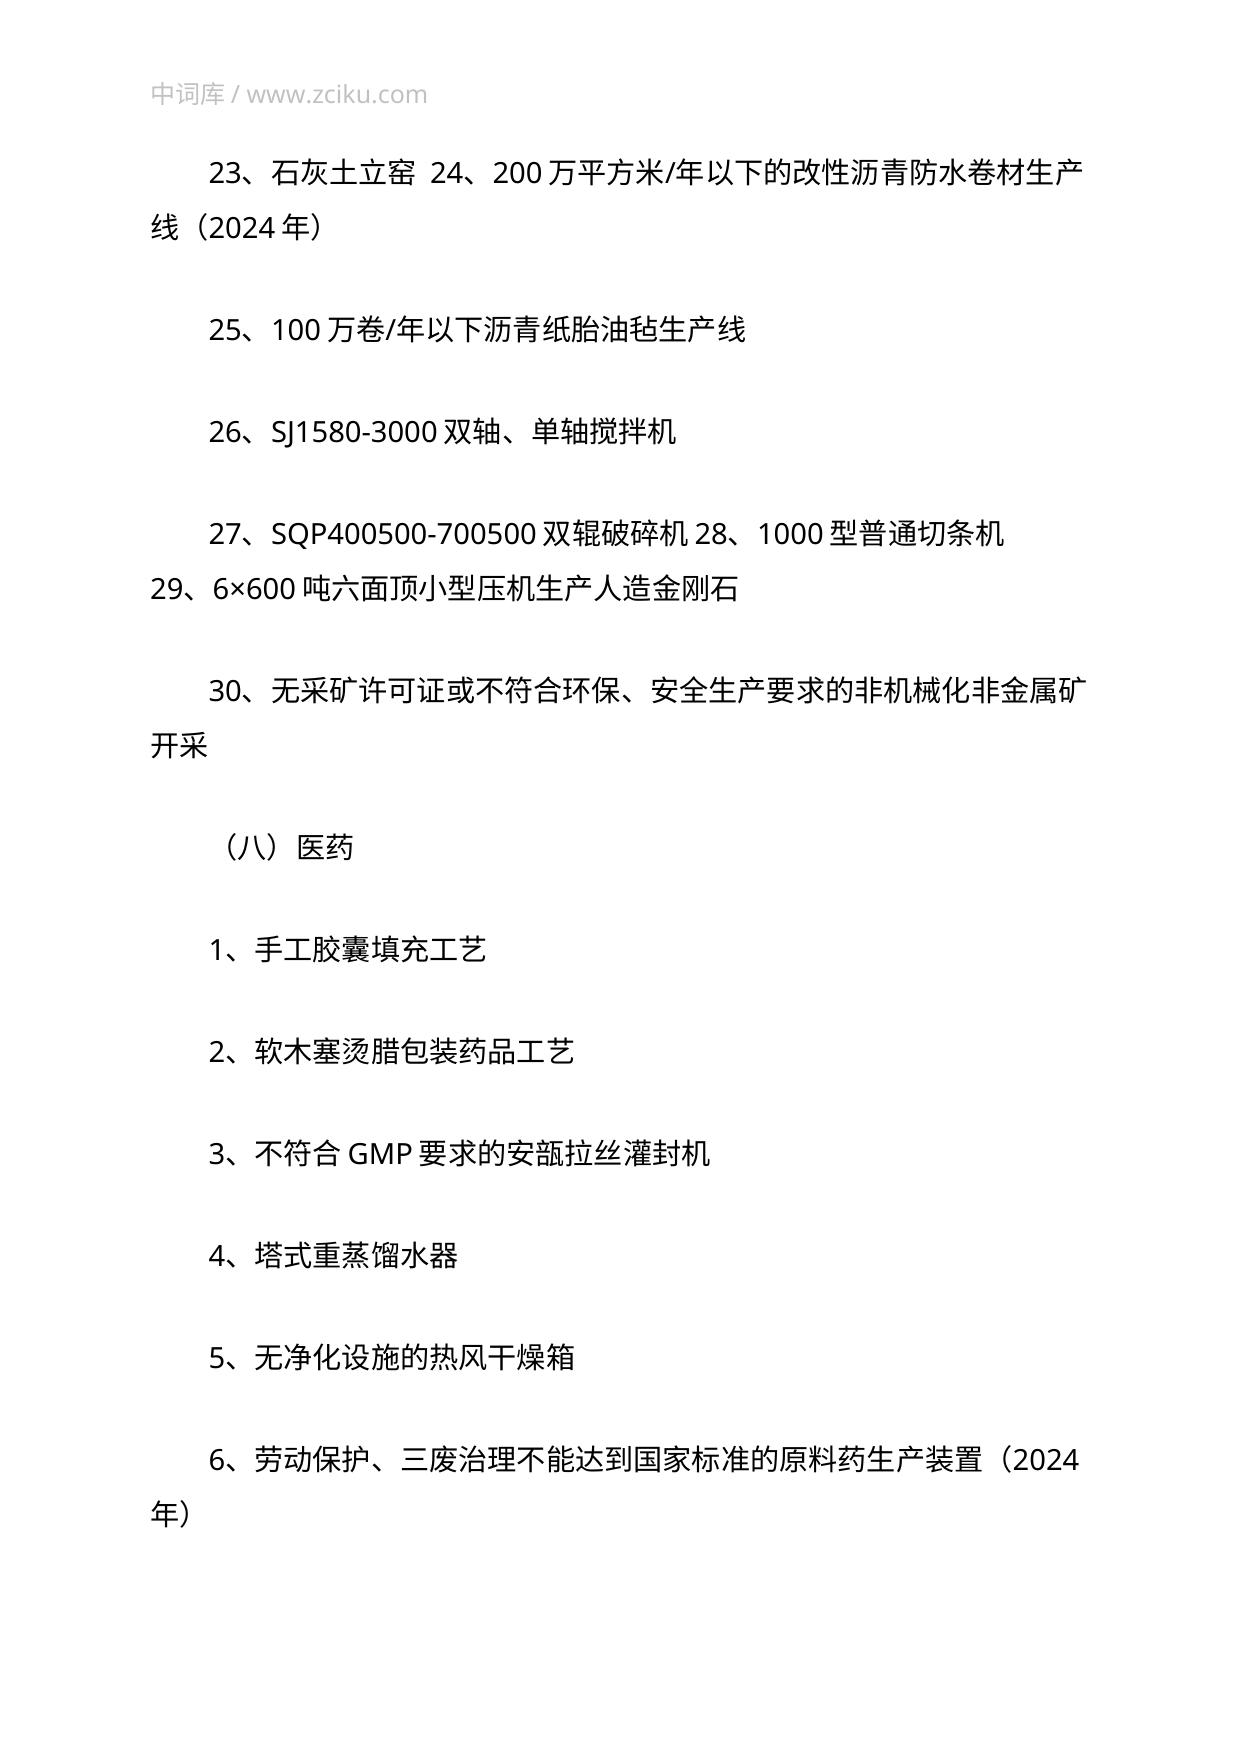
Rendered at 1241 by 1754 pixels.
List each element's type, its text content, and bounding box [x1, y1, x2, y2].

text 26、SJ1580-3000双轴、单轴搅拌机 [150, 409, 1090, 451]
text 1、手工胶囊填充工艺 [150, 926, 1090, 969]
text 27、SQP400500-700500双辊破碎机28、1000型普通切条机 29、6×600吨六面顶小型压机生产人造金刚石 [150, 511, 1090, 608]
text 4、塔式重蒸馏水器 [150, 1232, 1090, 1275]
text 2、软木塞烫腊包装药品工艺 [150, 1028, 1090, 1071]
text 5、无净化设施的热风干燥箱 [150, 1334, 1090, 1377]
text （八）医药 [150, 825, 1090, 867]
text 25、100万卷/年以下沥青纸胎油毡生产线 [150, 307, 1090, 349]
text 6、劳动保护、三废治理不能达到国家标准的原料药生产装置（2024年） [150, 1436, 1090, 1534]
text 23、石灰土立窑 24、200万平方米/年以下的改性沥青防水卷材生产线（2024年） [150, 150, 1090, 247]
text 30、无采矿许可证或不符合环保、安全生产要求的非机械化非金属矿开采 [150, 668, 1090, 765]
text 3、不符合GMP要求的安瓿拉丝灌封机 [150, 1130, 1090, 1173]
